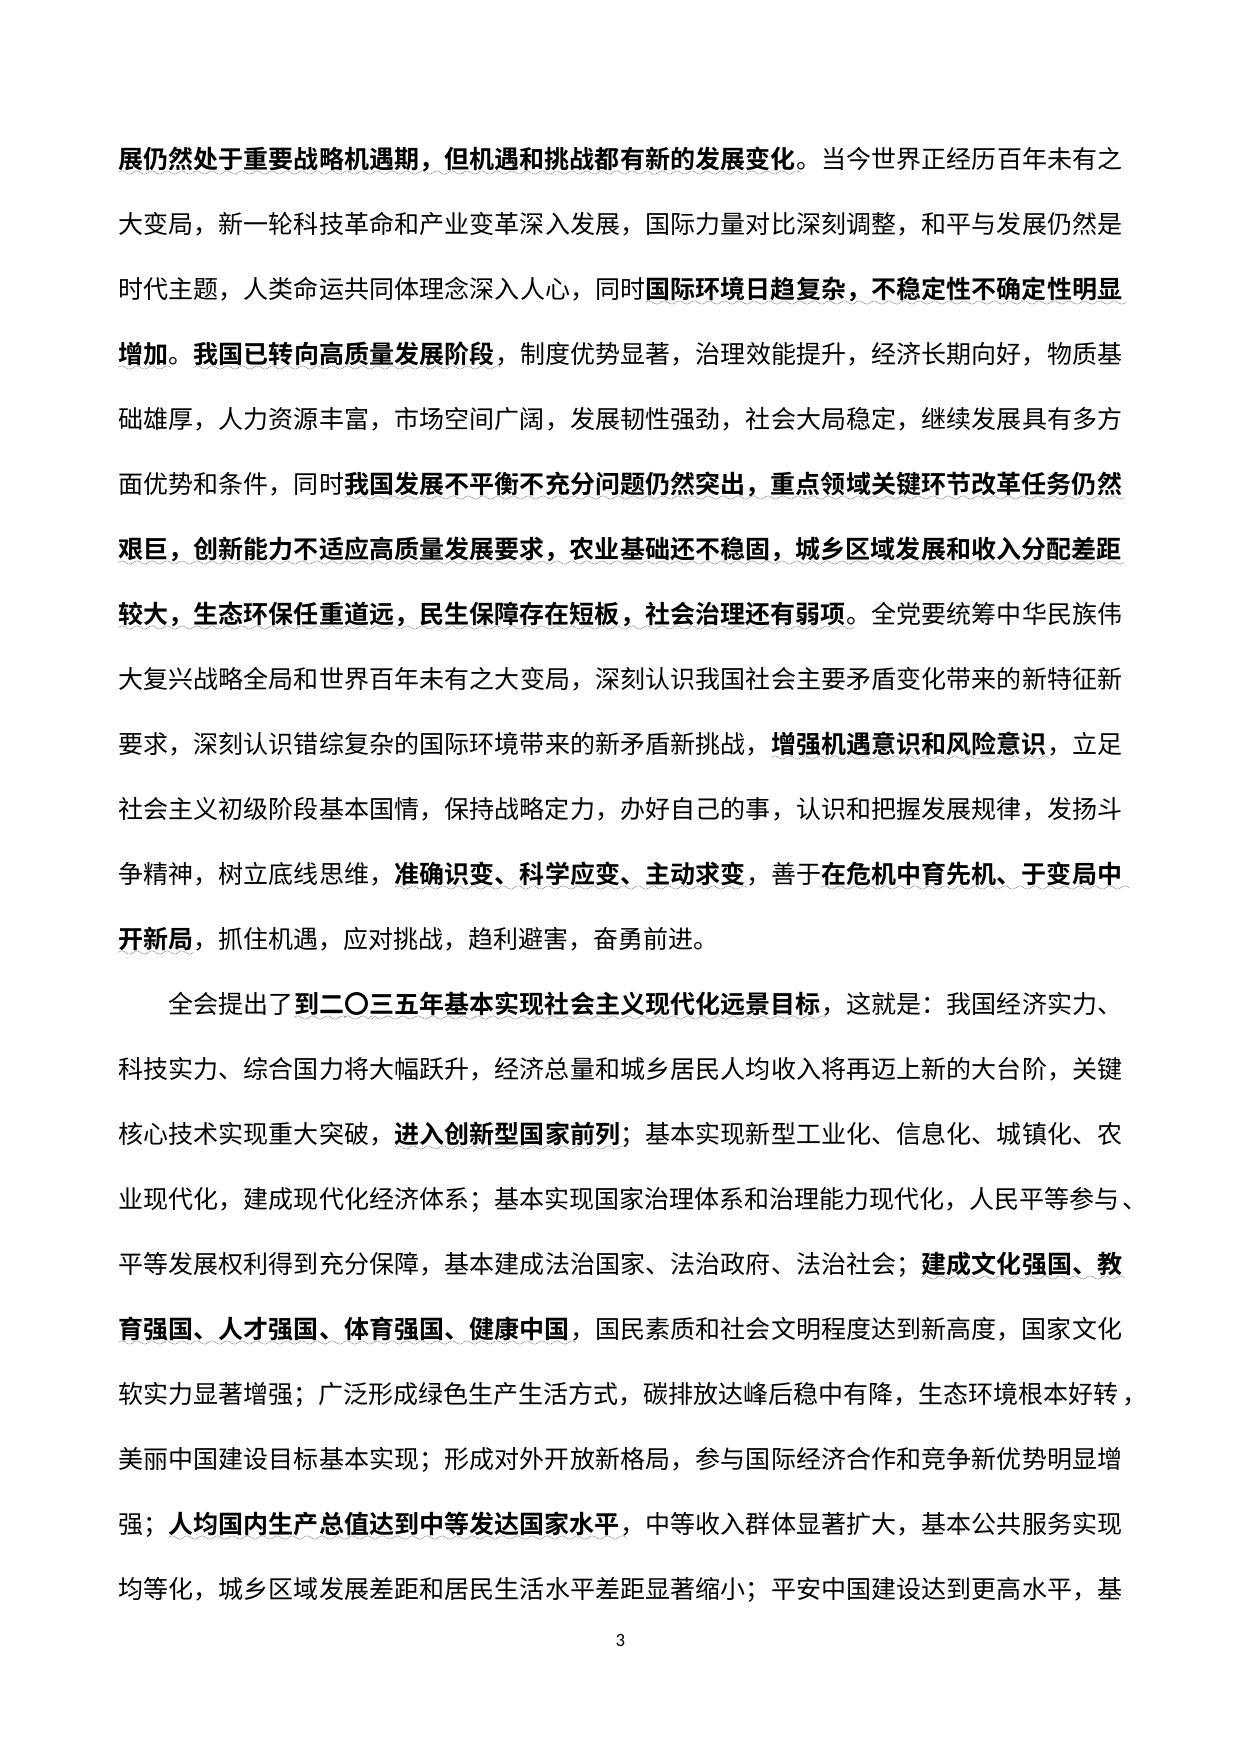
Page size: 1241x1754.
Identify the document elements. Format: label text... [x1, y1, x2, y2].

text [118, 970, 1122, 1620]
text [118, 125, 1122, 563]
